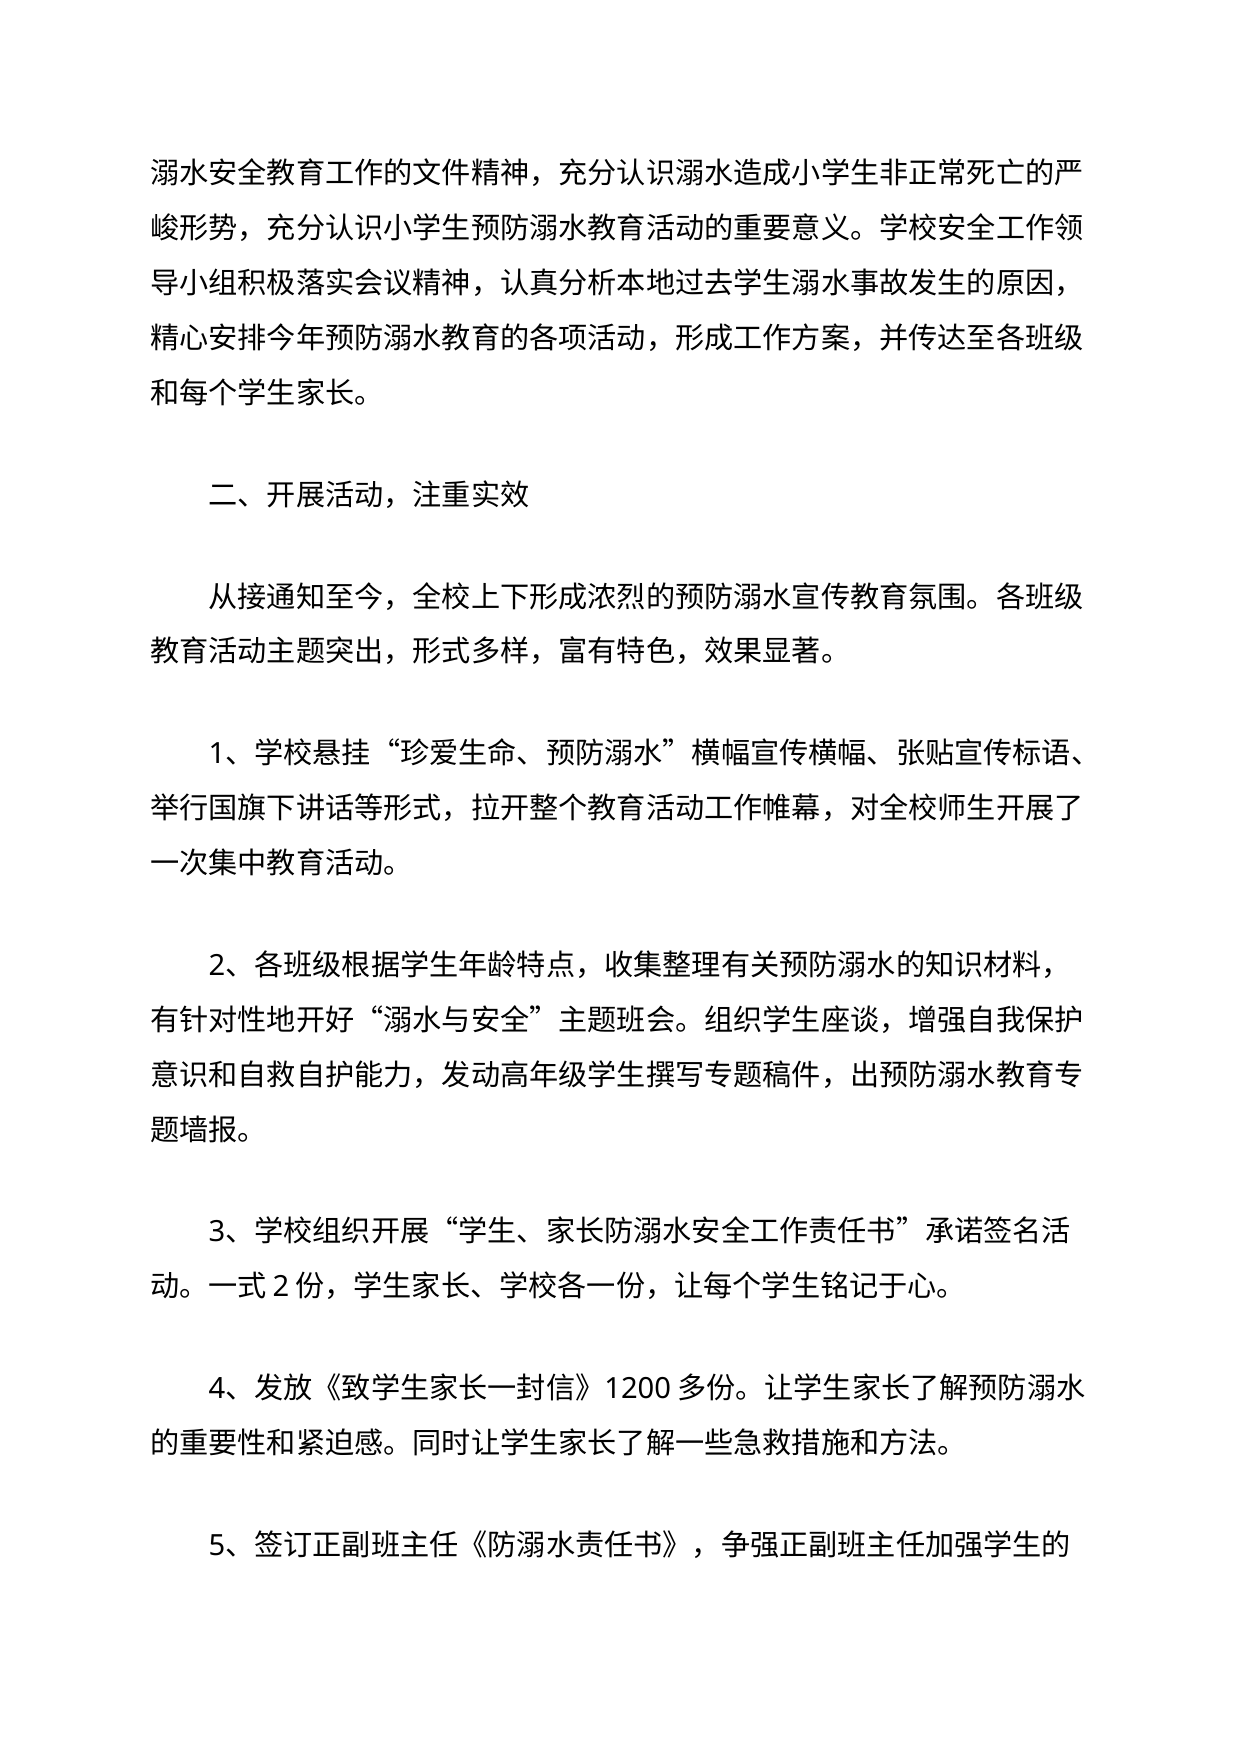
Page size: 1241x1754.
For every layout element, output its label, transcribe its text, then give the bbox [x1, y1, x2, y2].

text 二、开展活动，注重实效 [150, 471, 1090, 514]
text 2、各班级根据学生年龄特点，收集整理有关预防溺水的知识材料，有针对性地开好“溺水与安全”主题班会。组织学生座谈，增强自我保护意识和自救自护能力，发动高年级学生撰写专题稿件，出预防溺水教育专题墙报。 [150, 941, 1090, 1148]
text 1、学校悬挂“珍爱生命、预防溺水”横幅宣传横幅、张贴宣传标语、举行国旗下讲话等形式，拉开整个教育活动工作帷幕，对全校师生开展了一次集中教育活动。 [150, 730, 1090, 882]
text 3、学校组织开展“学生、家长防溺水安全工作责任书”承诺签名活动。一式2份，学生家长、学校各一份，让每个学生铭记于心。 [150, 1208, 1090, 1305]
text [150, 150, 1090, 412]
text 从接通知至今，全校上下形成浓烈的预防溺水宣传教育氛围。各班级教育活动主题突出，形式多样，富有特色，效果显著。 [150, 573, 1090, 670]
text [150, 1522, 1090, 1564]
text 4、发放《致学生家长一封信》1200多份。让学生家长了解预防溺水的重要性和紧迫感。同时让学生家长了解一些急救措施和方法。 [150, 1365, 1090, 1462]
